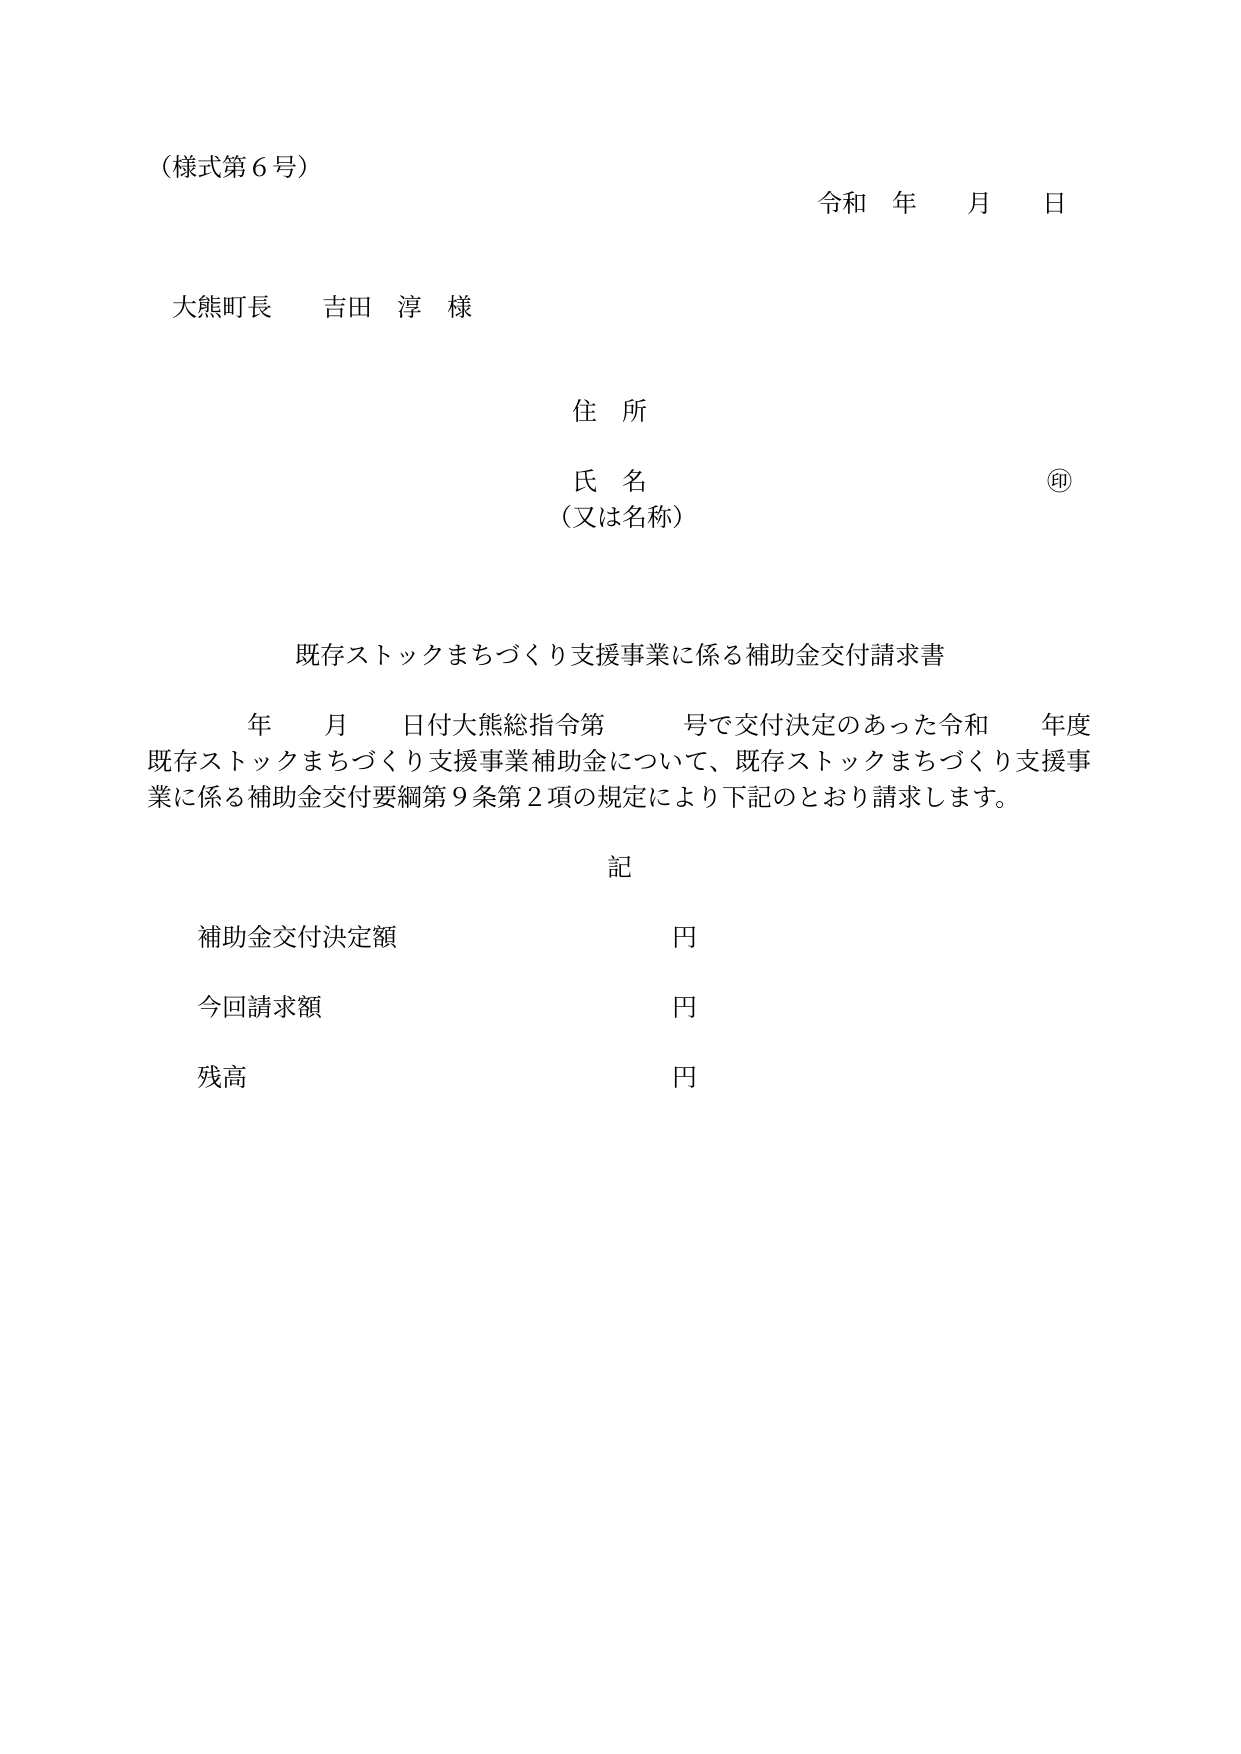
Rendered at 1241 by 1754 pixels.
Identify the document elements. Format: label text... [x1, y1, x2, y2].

text （又は名称） [148, 498, 1092, 534]
text 記 [148, 848, 1092, 884]
text 既存ストックまちづくり支援事業に係る補助金交付請求書 [148, 636, 1092, 672]
text 年 月 日付大熊総指令第 号で交付決定のあった令和 年度既存ストックまちづくり支援事業補助金について、既存ストックまちづくり支援事業に係る補助金交付要綱第９条第２項の規定により下記のとおり請求します。 [148, 706, 1092, 814]
text 令和 年 月 日 [148, 184, 1067, 219]
text 残高 円 [148, 1058, 1092, 1094]
text （様式第６号） [148, 148, 1092, 184]
text 今回請求額 円 [148, 988, 1092, 1024]
text 補助金交付決定額 円 [148, 918, 1092, 954]
text 氏 名 ㊞ [148, 462, 1092, 498]
text 住 所 [148, 392, 1092, 428]
text 大熊町長 吉田 淳 様 [148, 288, 1092, 324]
